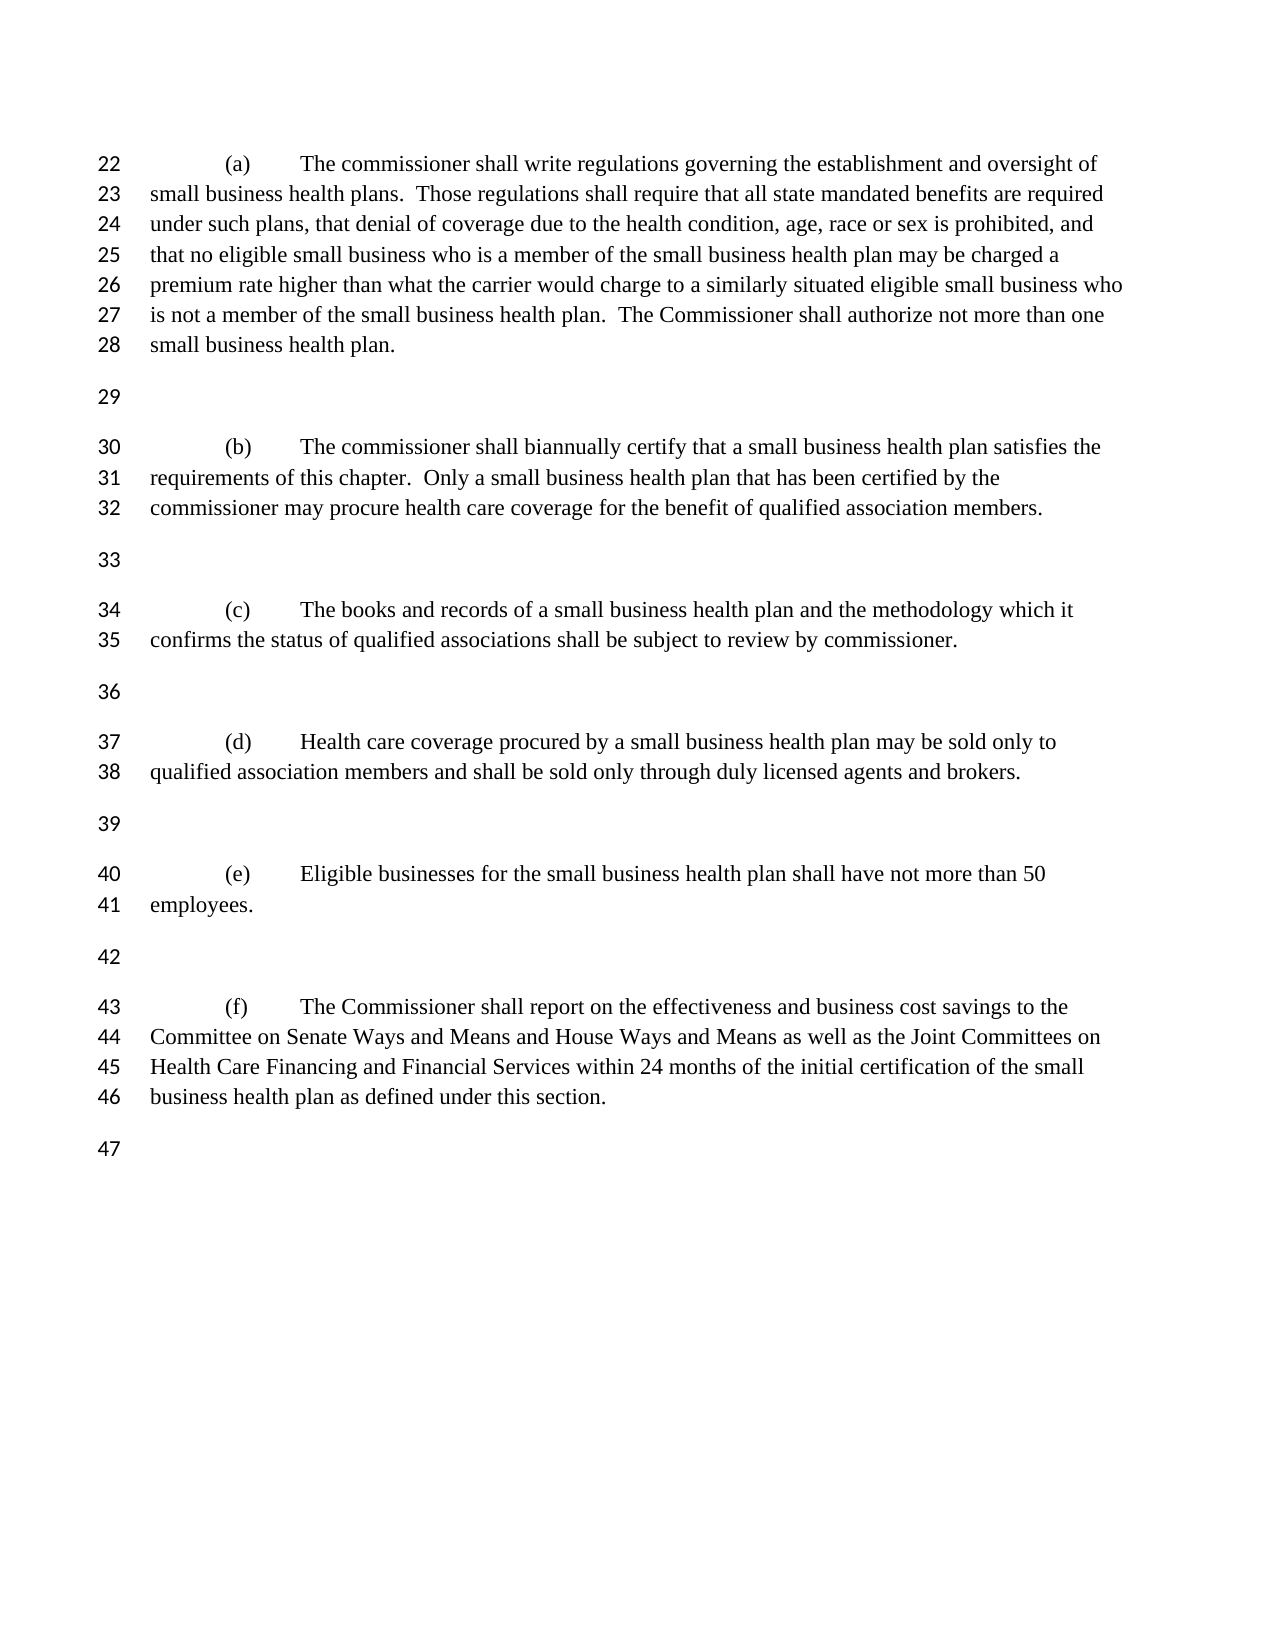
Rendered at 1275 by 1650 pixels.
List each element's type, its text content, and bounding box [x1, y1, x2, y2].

text (e) Eligible businesses for the small business health plan shall have not more than 50 employees. [150, 860, 1125, 917]
text (a) The commissioner shall write regulations governing the establishment and oversight of small business health plans. Those regulations shall require that all state mandated benefits are required under such plans, that denial of coverage due to the health condition, age, race or sex is prohibited, and that no eligible small business who is a member of the small business health plan may be charged a premium rate higher than what the carrier would charge to a similarly situated eligible small business who is not a member of the small business health plan. The Commissioner shall authorize not more than one small business health plan. [150, 150, 1125, 358]
text (f) The Commissioner shall report on the effectiveness and business cost savings to the Committee on Senate Ways and Means and House Ways and Means as well as the Joint Committees on Health Care Financing and Financial Services within 24 months of the initial certification of the small business health plan as defined under this section. [150, 993, 1125, 1110]
text (b) The commissioner shall biannually certify that a small business health plan satisfies the requirements of this chapter. Only a small business health plan that has been certified by the commissioner may procure health care coverage for the benefit of qualified association members. [150, 433, 1125, 520]
text (c) The books and records of a small business health plan and the methodology which it confirms the status of qualified associations shall be subject to review by commissioner. [150, 596, 1125, 652]
text (d) Health care coverage procured by a small business health plan may be sold only to qualified association members and shall be sold only through duly licensed agents and brokers. [150, 728, 1125, 785]
